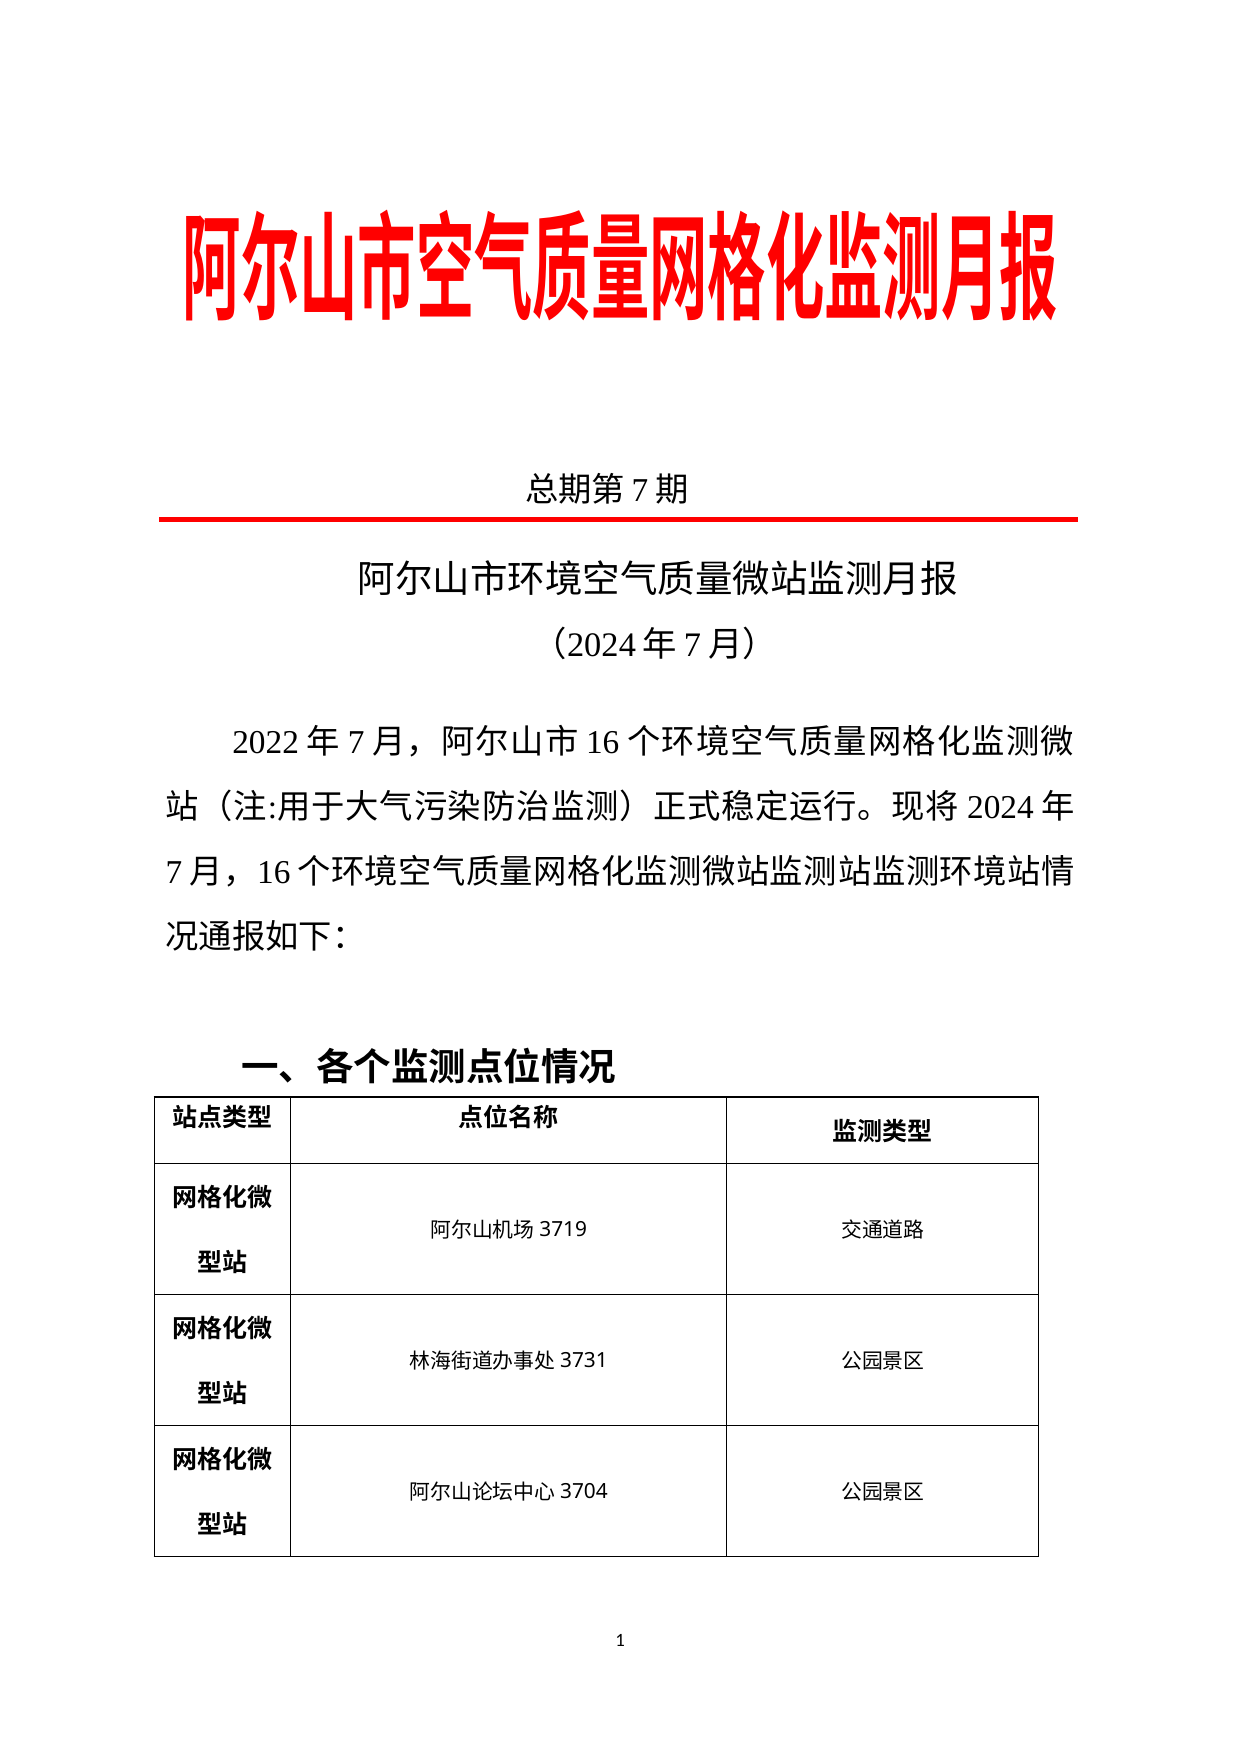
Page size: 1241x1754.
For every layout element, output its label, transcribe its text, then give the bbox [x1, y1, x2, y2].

table_header 点位名称 [291, 1098, 726, 1162]
text 阿尔山市环境空气质量微站监测月报 [165, 544, 1075, 609]
table_cell 网格化微型站 [155, 1426, 290, 1556]
text 2022年7月，阿尔山市16个环境空气质量网格化监测微站（注:用于大气污染防治监测）正式稳定运行。现将2024年7月，16个环境空气质量网格化监测微站监测站监测环境站情况通报如下： [165, 706, 1075, 966]
table_cell 林海街道办事处 3731 [291, 1295, 726, 1424]
table_cell 公园景区 [727, 1426, 1038, 1556]
text （2024年7月） [165, 609, 1075, 674]
table_cell 交通道路 [727, 1164, 1038, 1293]
table_cell 阿尔山机场 3719 [291, 1164, 726, 1293]
table_cell 网格化微型站 [155, 1295, 290, 1424]
text 一、各个监测点位情况 [165, 1031, 1075, 1096]
table_header 监测类型 [727, 1098, 1038, 1162]
text 总期第7期 [165, 454, 1075, 517]
table_cell 网格化微型站 [155, 1164, 290, 1293]
table_cell 阿尔山论坛中心 3704 [291, 1426, 726, 1556]
text 阿尔山市空气质量网格化监测月报 [165, 162, 1075, 357]
table_header 站点类型 [155, 1098, 290, 1162]
table_cell 公园景区 [727, 1295, 1038, 1424]
